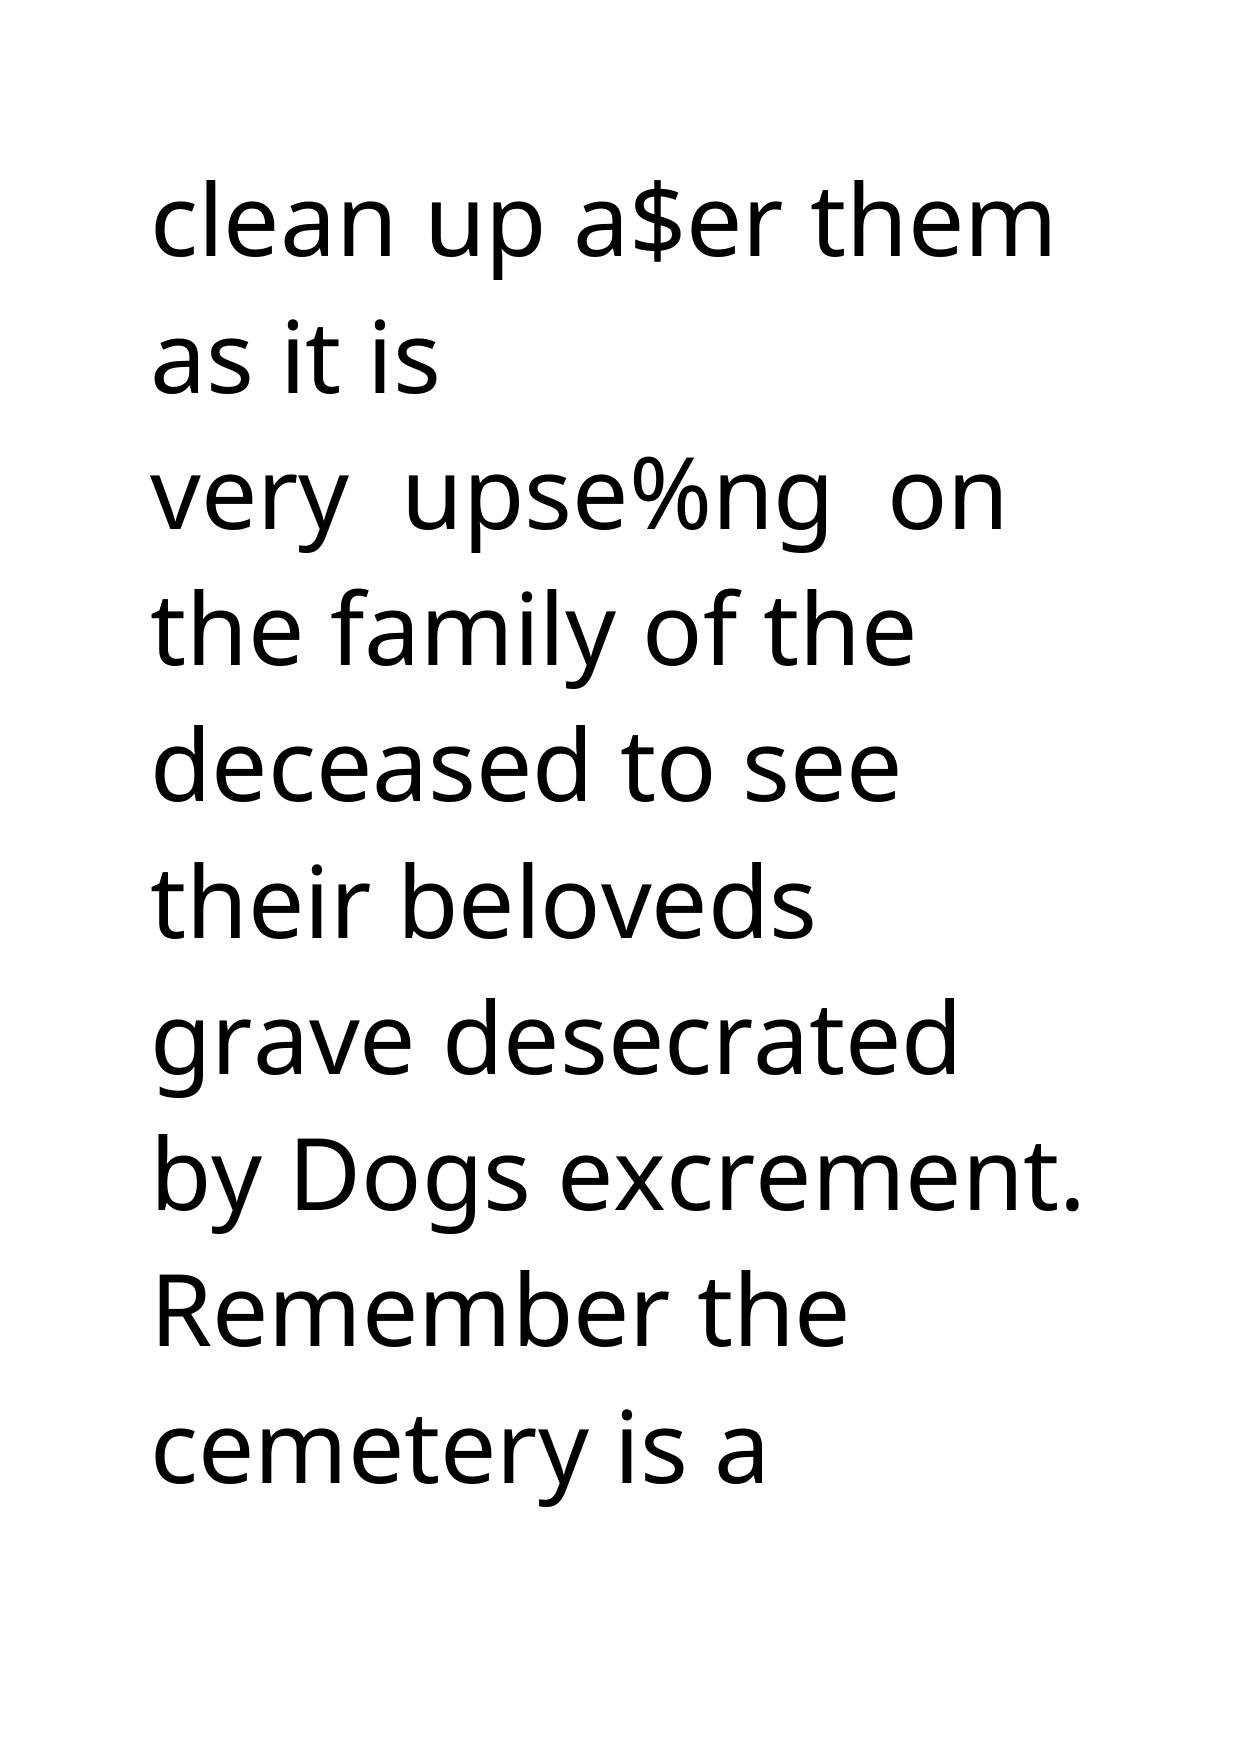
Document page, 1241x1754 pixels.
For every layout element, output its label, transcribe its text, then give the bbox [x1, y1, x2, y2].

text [150, 1240, 1090, 1512]
text grave desecrated by Dogs excrement. [150, 967, 1090, 1240]
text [150, 150, 1090, 422]
text very upse%ng on the family of the deceased to see their beloveds [150, 422, 1090, 967]
